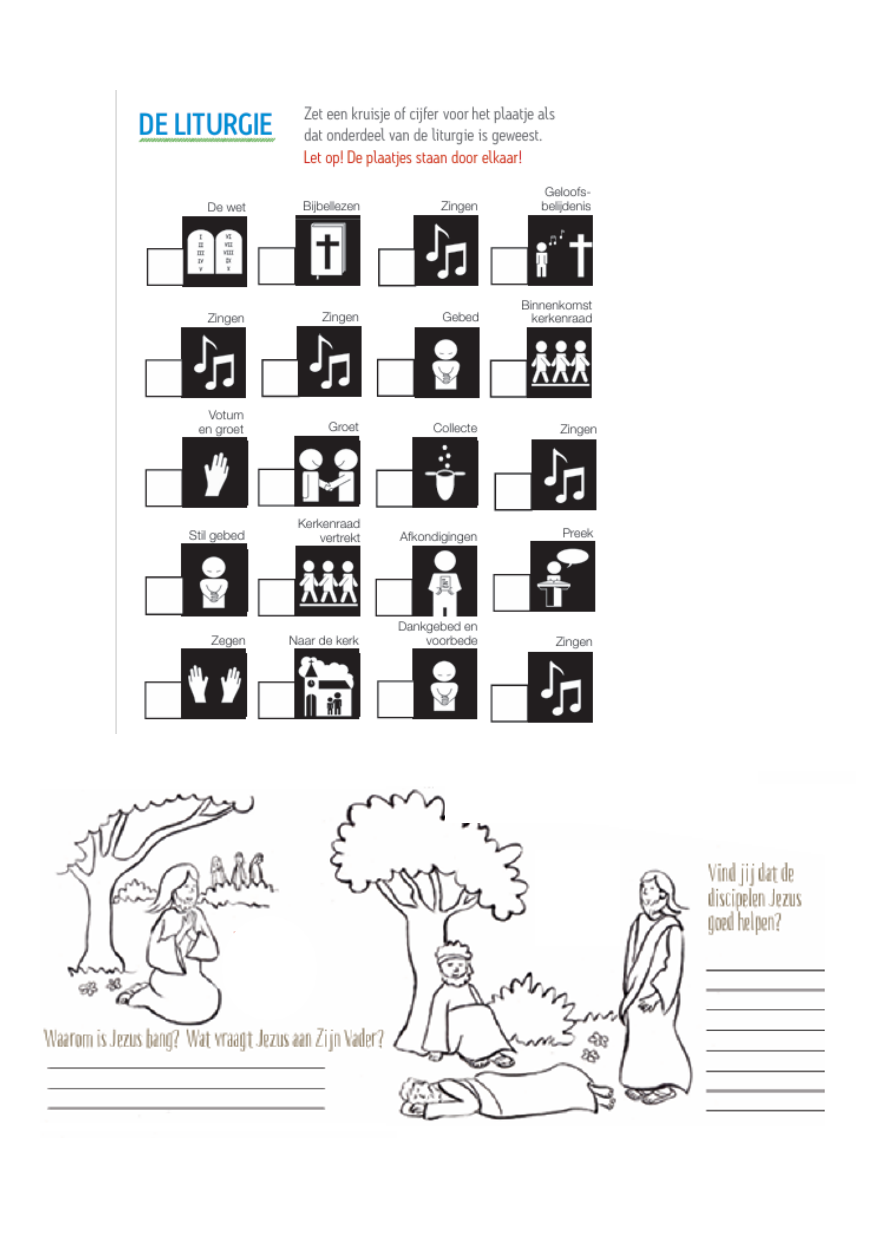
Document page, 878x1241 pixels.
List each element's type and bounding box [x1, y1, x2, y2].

picture [1, 748, 867, 1148]
picture [115, 90, 650, 734]
